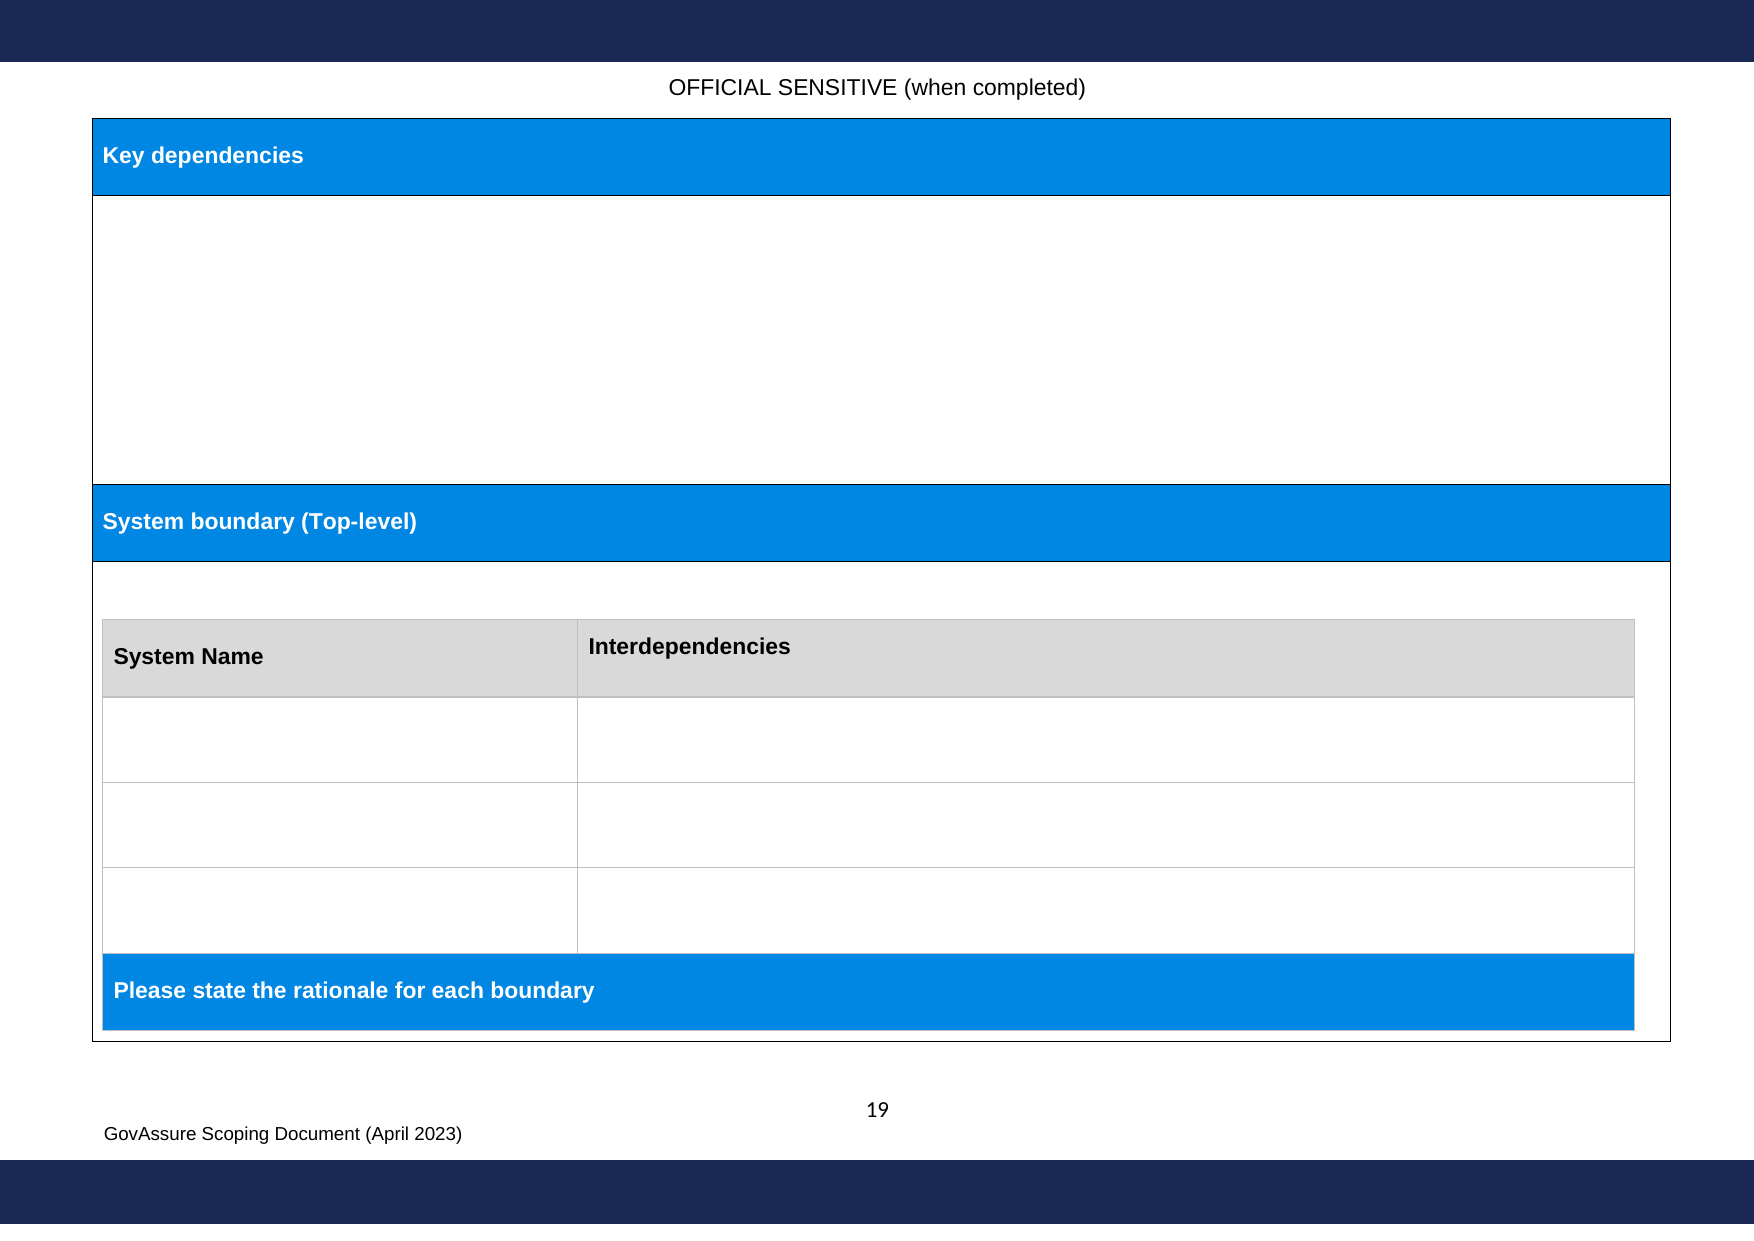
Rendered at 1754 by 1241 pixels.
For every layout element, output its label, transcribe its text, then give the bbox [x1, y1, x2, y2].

picture [0, 0, 1754, 62]
table_cell System boundary (Top-level) [93, 485, 1670, 561]
table_cell [93, 562, 1670, 1041]
table_cell Key dependencies [93, 119, 1670, 195]
table_cell [93, 196, 1670, 484]
picture [0, 1160, 1754, 1224]
